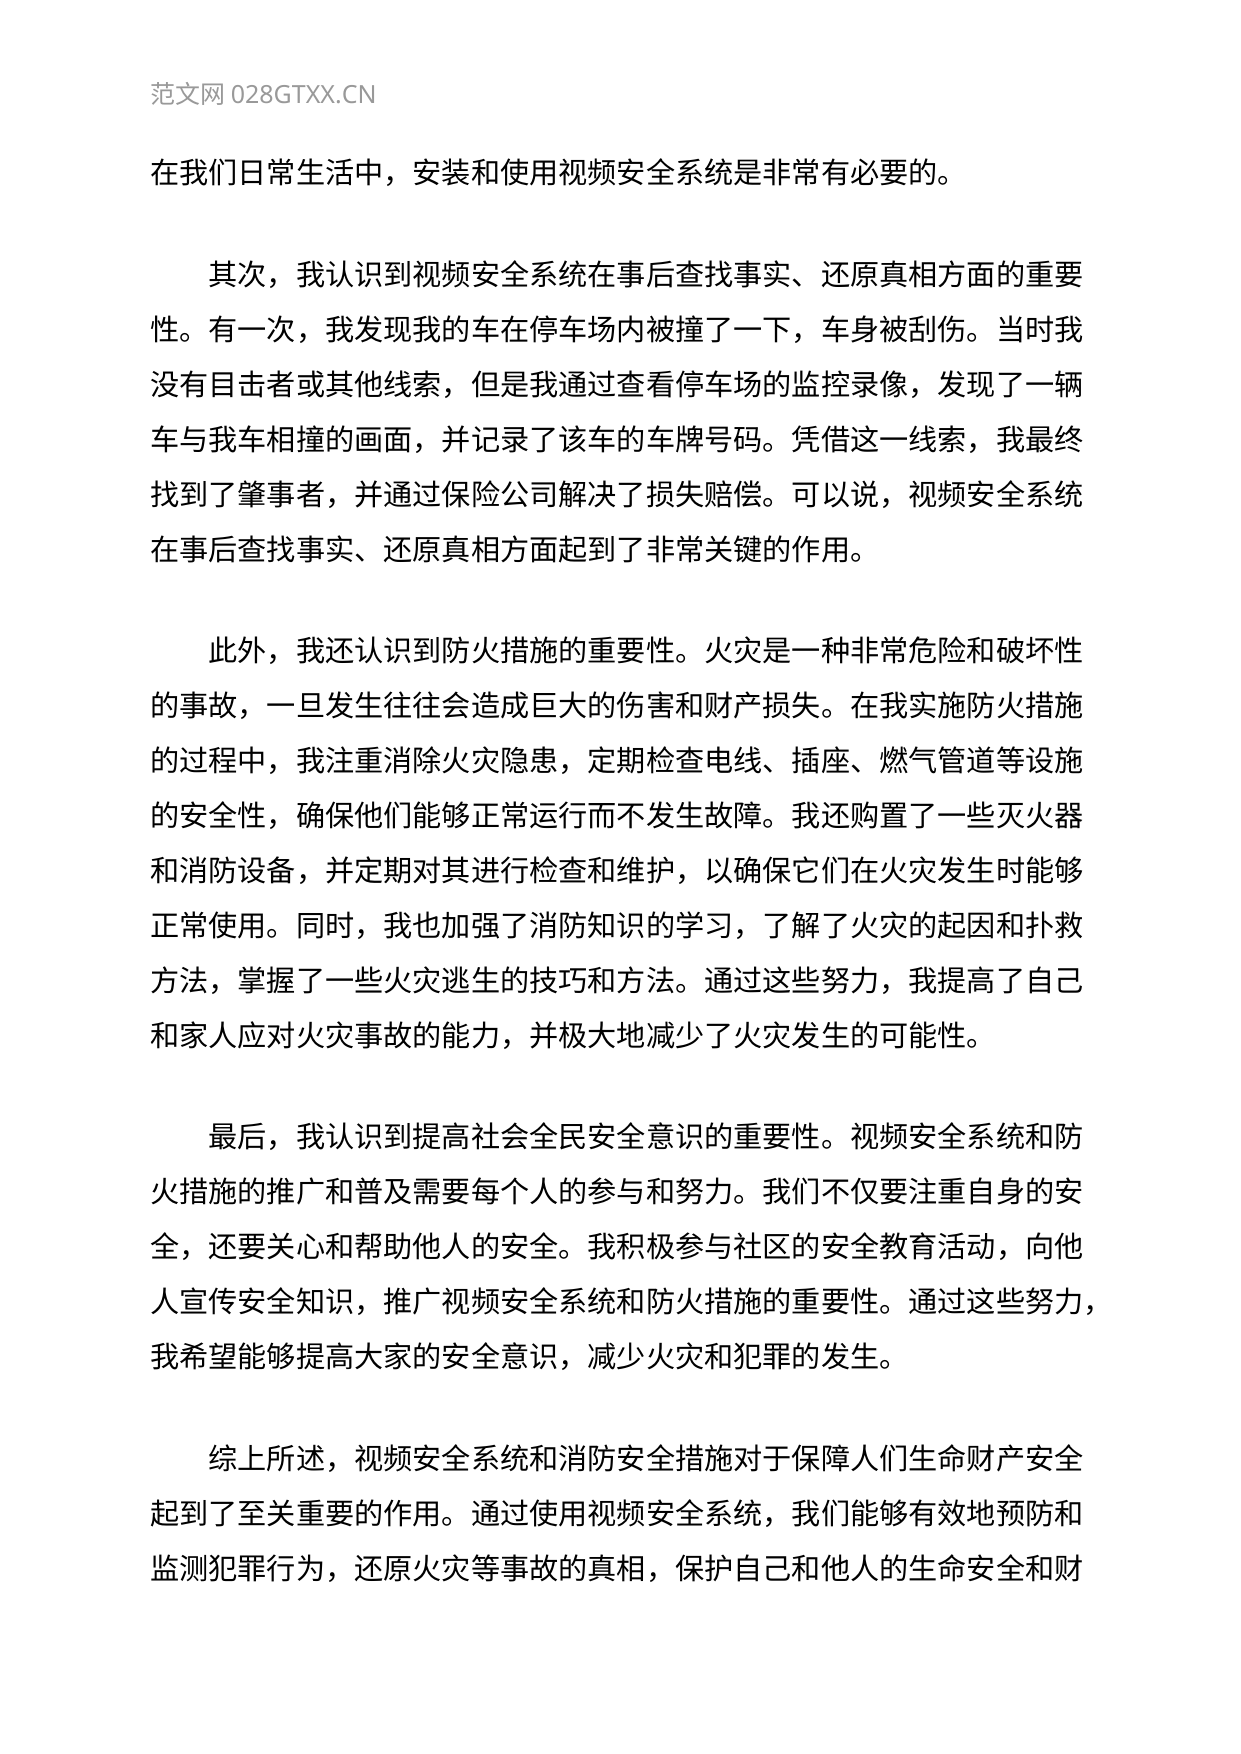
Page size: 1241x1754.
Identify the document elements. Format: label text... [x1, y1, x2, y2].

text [150, 150, 1090, 192]
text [150, 1435, 1090, 1587]
text 其次，我认识到视频安全系统在事后查找事实、还原真相方面的重要性。有一次，我发现我的车在停车场内被撞了一下，车身被刮伤。当时我没有目击者或其他线索，但是我通过查看停车场的监控录像，发现了一辆车与我车相撞的画面，并记录了该车的车牌号码。凭借这一线索，我最终找到了肇事者，并通过保险公司解决了损失赔偿。可以说，视频安全系统在事后查找事实、还原真相方面起到了非常关键的作用。 [150, 252, 1090, 568]
text 最后，我认识到提高社会全民安全意识的重要性。视频安全系统和防火措施的推广和普及需要每个人的参与和努力。我们不仅要注重自身的安全，还要关心和帮助他人的安全。我积极参与社区的安全教育活动，向他人宣传安全知识，推广视频安全系统和防火措施的重要性。通过这些努力，我希望能够提高大家的安全意识，减少火灾和犯罪的发生。 [150, 1114, 1090, 1376]
text 此外，我还认识到防火措施的重要性。火灾是一种非常危险和破坏性的事故，一旦发生往往会造成巨大的伤害和财产损失。在我实施防火措施的过程中，我注重消除火灾隐患，定期检查电线、插座、燃气管道等设施的安全性，确保他们能够正常运行而不发生故障。我还购置了一些灭火器和消防设备，并定期对其进行检查和维护，以确保它们在火灾发生时能够正常使用。同时，我也加强了消防知识的学习，了解了火灾的起因和扑救方法，掌握了一些火灾逃生的技巧和方法。通过这些努力，我提高了自己和家人应对火灾事故的能力，并极大地减少了火灾发生的可能性。 [150, 628, 1090, 1054]
